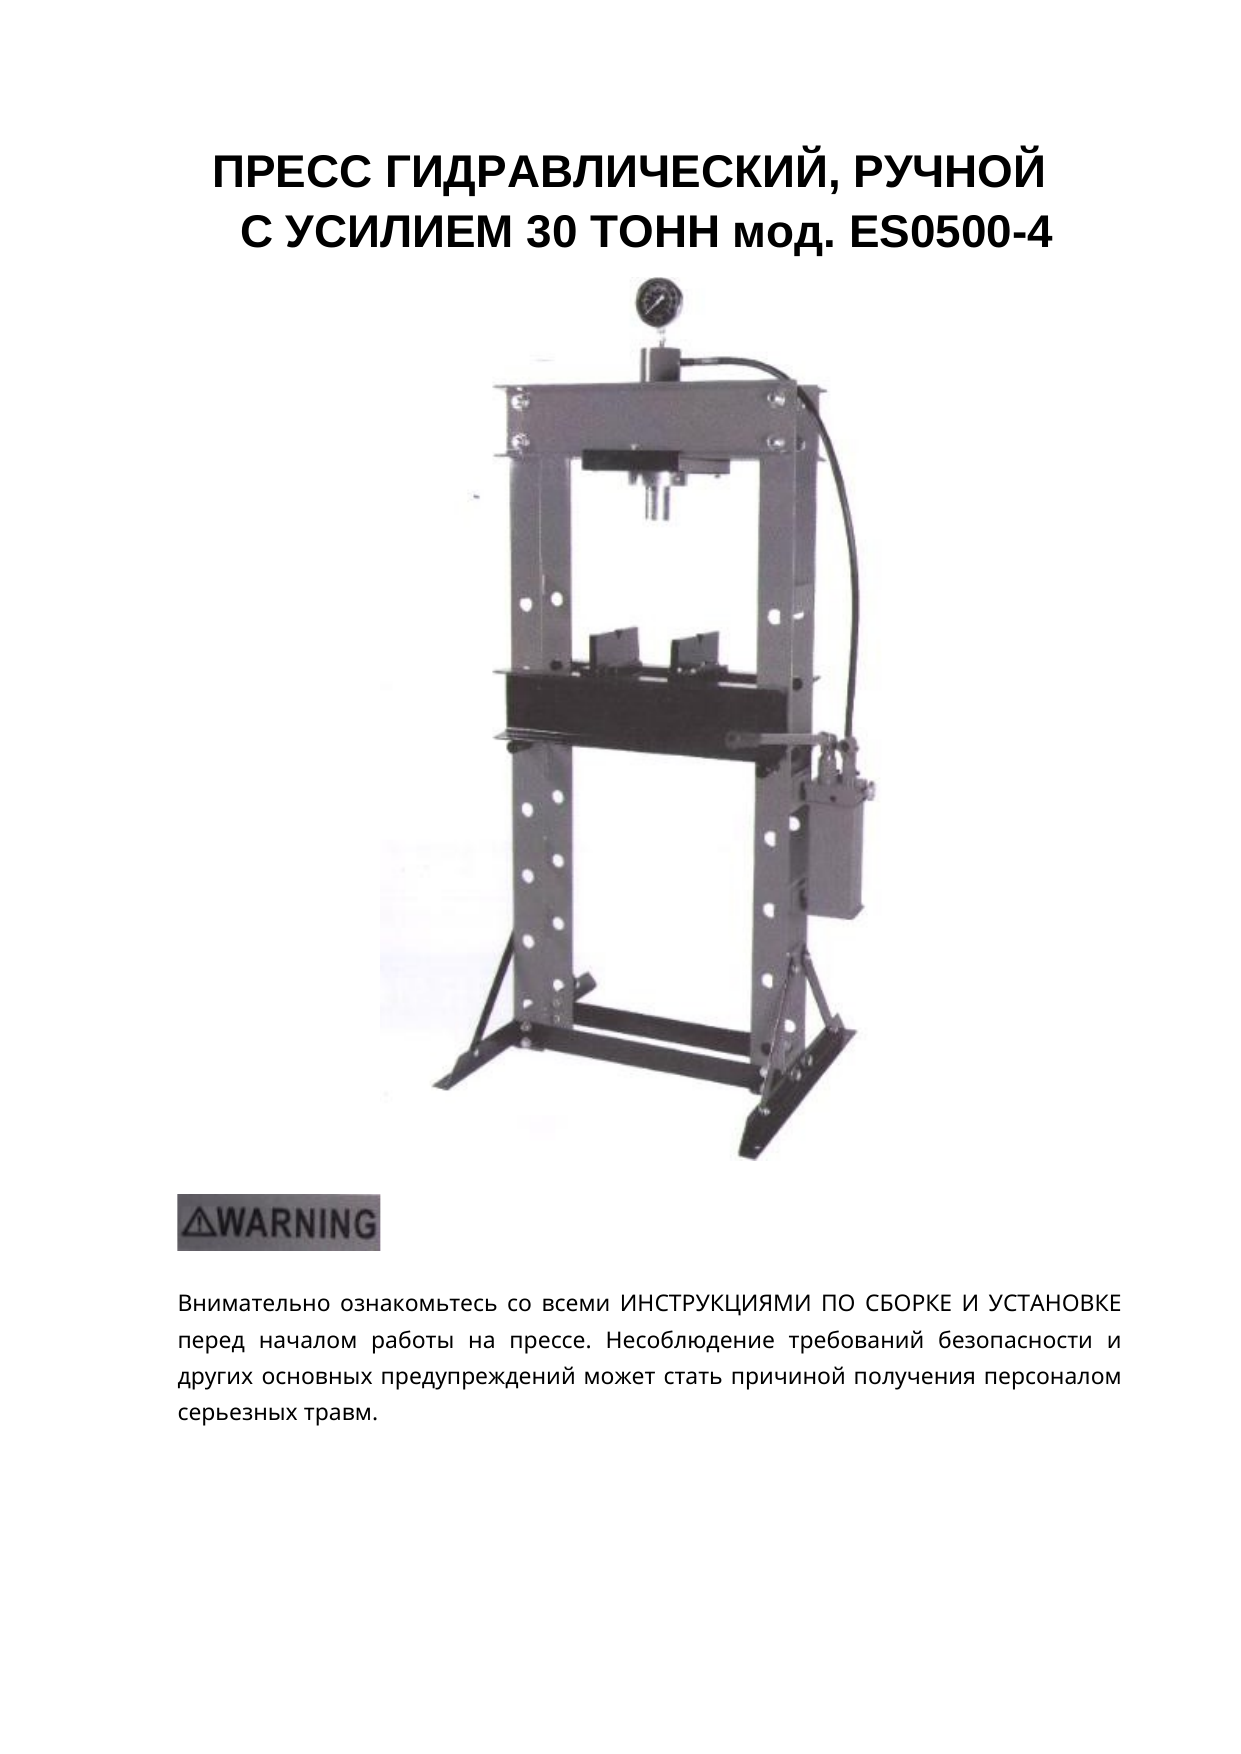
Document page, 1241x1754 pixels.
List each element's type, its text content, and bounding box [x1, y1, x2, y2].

picture [380, 277, 882, 1161]
text Внимательно ознакомьтесь со всеми ИНСТРУКЦИЯМИ ПО СБОРКЕ И УСТАНОВКЕ перед началом работы на прессе. Несоблюдение требований безопасности и других основных предупреждений может стать причиной получения персоналом серьезных травм. [177, 1287, 1123, 1427]
picture [177, 1194, 381, 1251]
title ПРЕСС ГИДРАВЛИЧЕСКИЙ, РУЧНОЙ С УСИЛИЕМ 30 ТОНН мод. ES0500-4 [190, 144, 1069, 257]
